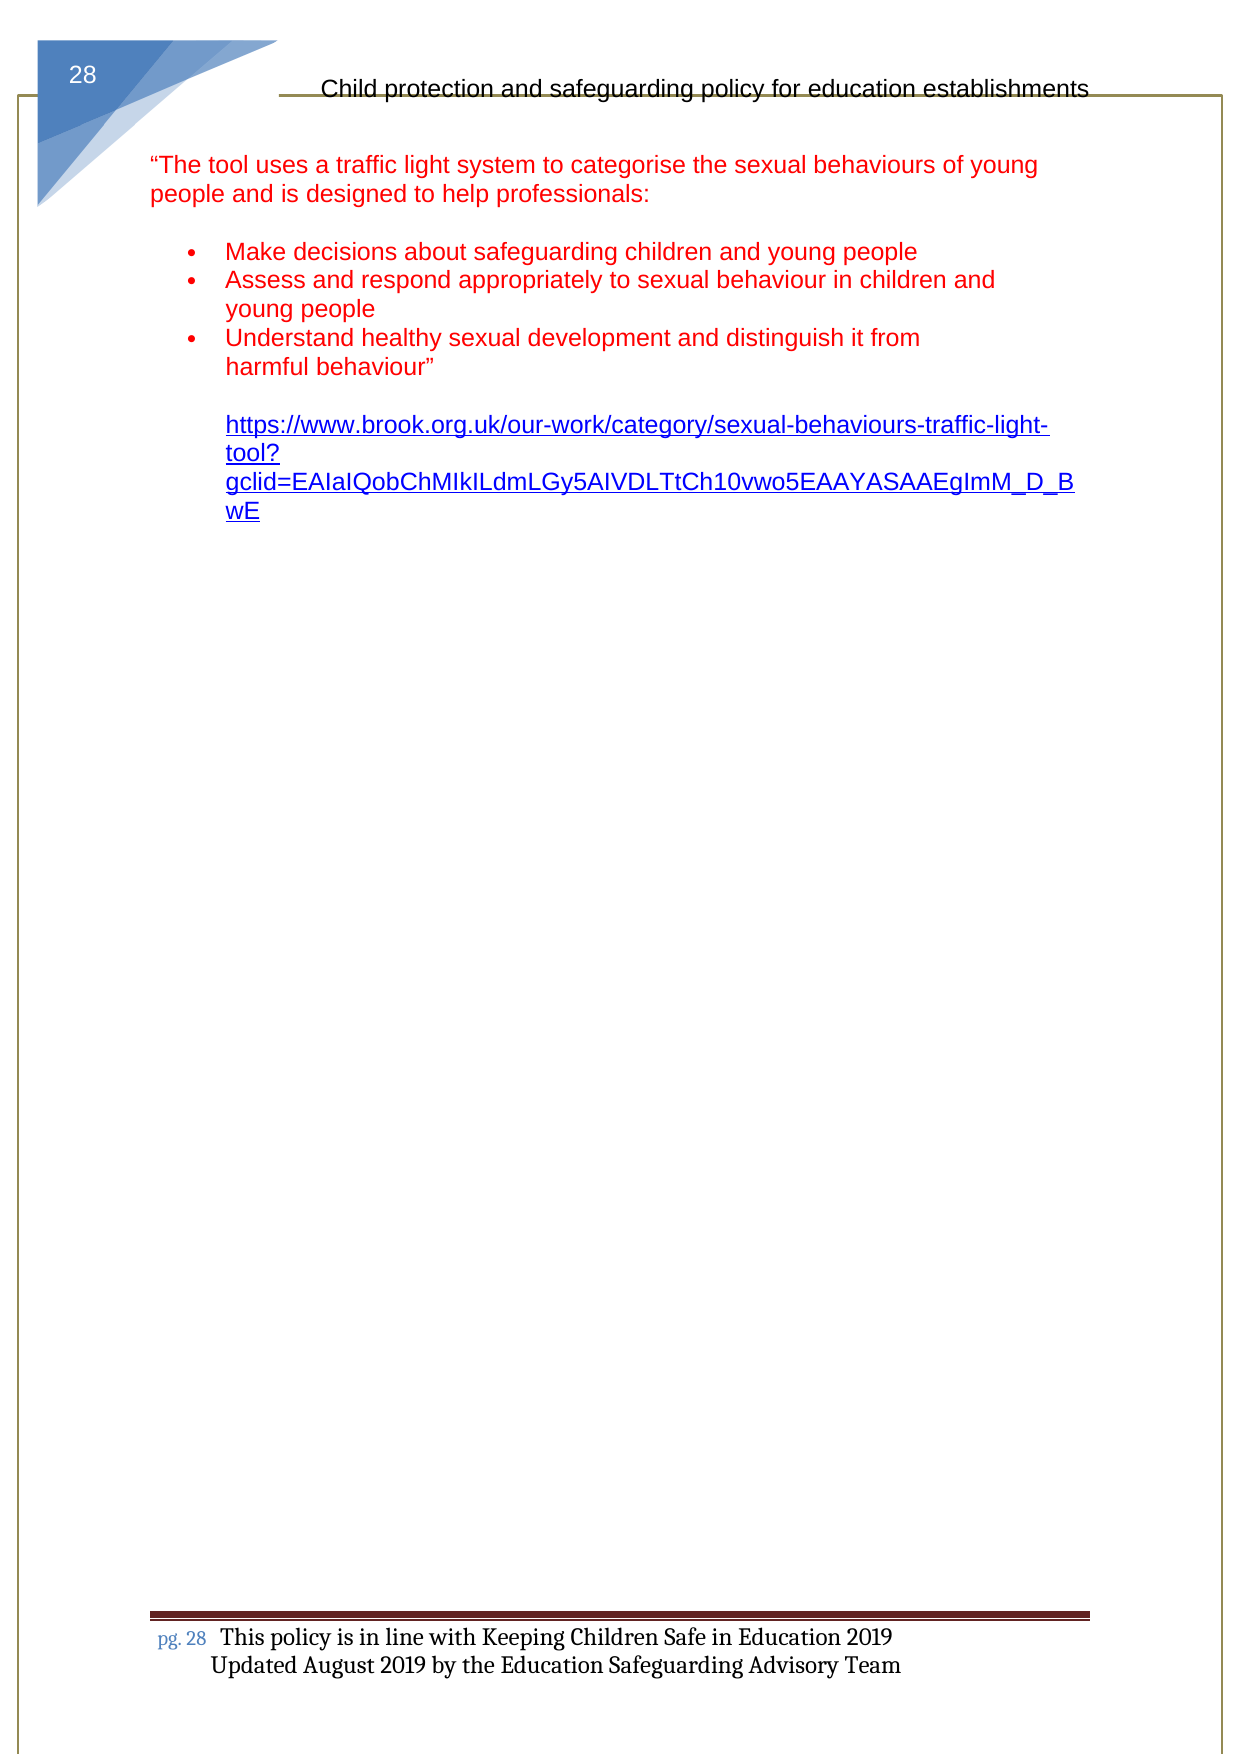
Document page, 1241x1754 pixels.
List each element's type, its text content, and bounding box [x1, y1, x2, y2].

list Make decisions about safeguarding children and young people [188, 237, 1090, 265]
text https://www.brook.org.uk/our-work/category/sexual-behaviours-traffic-light-tool?gclid=EAIaIQobChMIkILdmLGy5AIVDLTtCh10vwo5EAAYASAAEgImM_D_BwE [225, 409, 1090, 524]
text “The tool uses a traffic light system to categorise the sexual behaviours of young people and is designed to help professionals: [150, 150, 1090, 207]
list Assess and respond appropriately to sexual behaviour in children and young people [188, 265, 1090, 323]
picture [37, 40, 279, 209]
list Understand healthy sexual development and distinguish it from harmful behaviour” [188, 323, 1090, 380]
